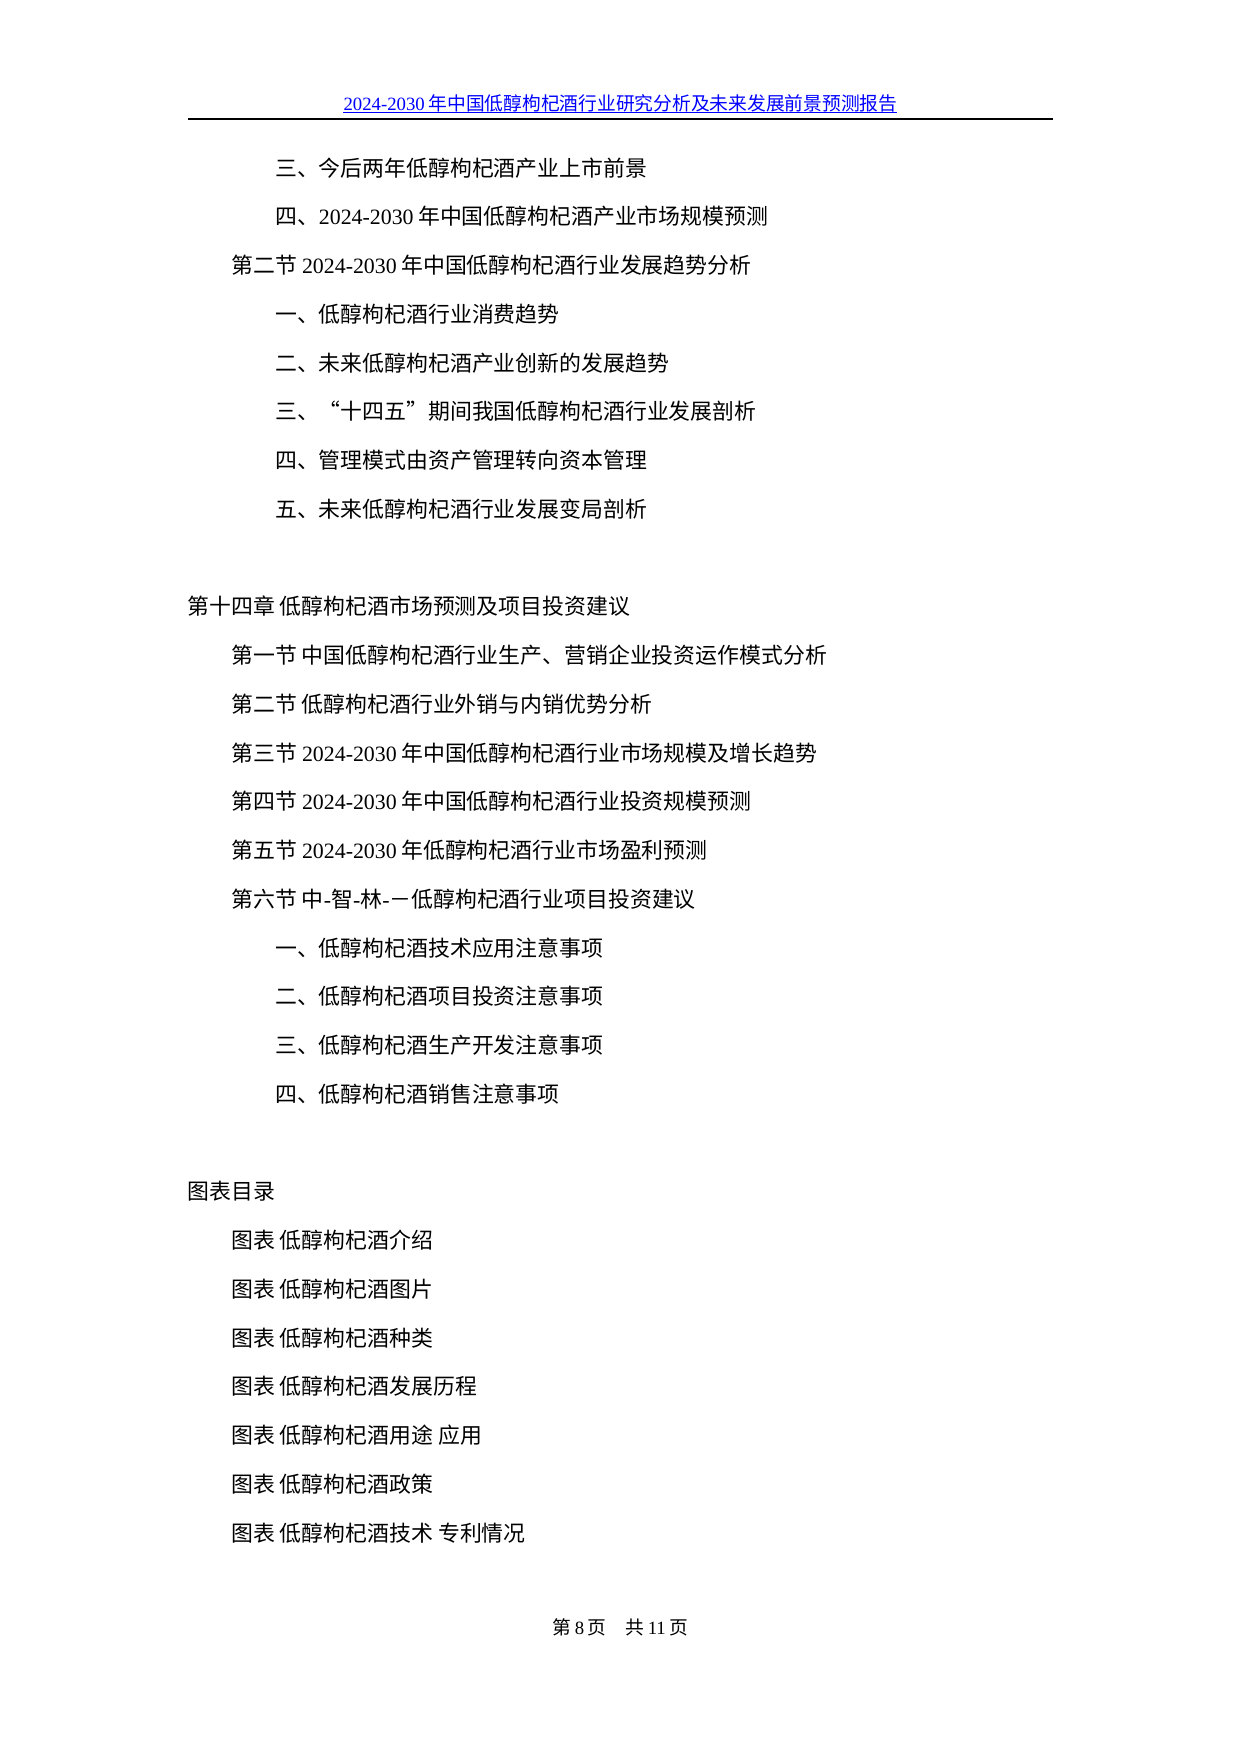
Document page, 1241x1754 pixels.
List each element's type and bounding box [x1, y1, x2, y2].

text [187, 150, 1053, 1548]
